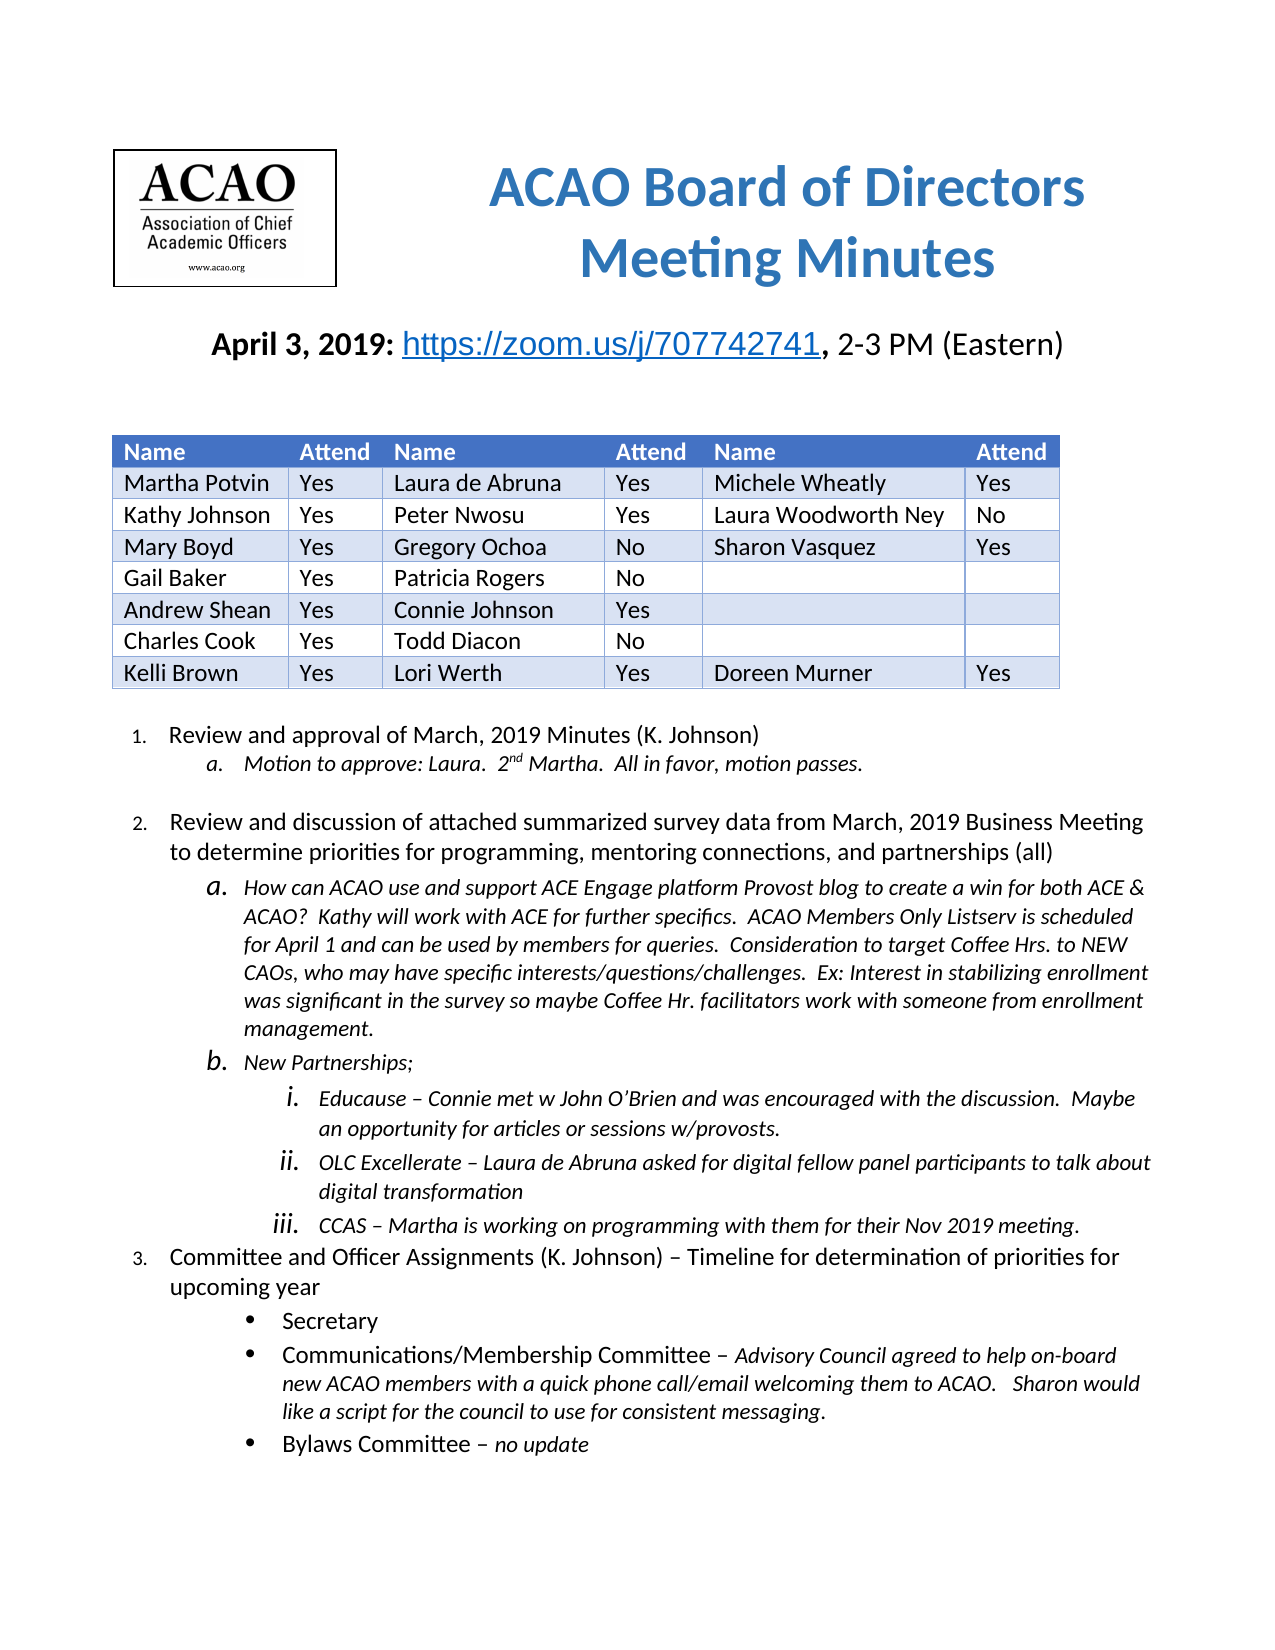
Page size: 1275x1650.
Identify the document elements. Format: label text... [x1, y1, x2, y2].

table_cell Kelli Brown [113, 657, 288, 687]
list Motion to approve: Laura. 2nd Martha. All in favor, motion passes. [206, 749, 1162, 778]
table_cell Yes [289, 625, 382, 656]
list New Partnerships; [206, 1042, 1162, 1078]
table_cell Yes [289, 531, 382, 561]
table_cell Laura Woodworth Ney [703, 499, 964, 530]
table_cell No [605, 531, 702, 561]
table_cell Patricia Rogers [383, 562, 604, 593]
table_header Name [703, 436, 964, 467]
table_cell Yes [966, 468, 1059, 498]
list Secretary [244, 1302, 1162, 1336]
table_cell Todd Diacon [383, 625, 604, 656]
table_cell Kathy Johnson [113, 499, 288, 530]
table_cell Peter Nwosu [383, 499, 604, 530]
list Communications/Membership Committee – Advisory Council agreed to help on-board new ACAO members with a quick phone call/email welcoming them to ACAO. Sharon would like a script for the council to use for consistent messaging. [244, 1336, 1162, 1425]
table_cell [703, 625, 964, 656]
text April 3, 2019: https://zoom.us/j/707742741, 2-3 PM (Eastern) [112, 323, 1162, 364]
table_cell Yes [605, 657, 702, 687]
table_cell Laura de Abruna [383, 468, 604, 498]
list Review and discussion of attached summarized survey data from March, 2019 Business Meeting to determine priorities for programming, mentoring connections, and partnerships (all) [132, 806, 1162, 867]
table_header Name [113, 436, 288, 467]
list Educause – Connie met w John O’Brien and was encouraged with the discussion. Maybe an opportunity for articles or sessions w/provosts. [300, 1078, 1162, 1142]
picture [129, 157, 304, 278]
table_cell Yes [289, 657, 382, 687]
table_cell Charles Cook [113, 625, 288, 656]
list CCAS – Martha is working on programming with them for their Nov 2019 meeting. [300, 1205, 1162, 1241]
table_cell No [605, 625, 702, 656]
table_cell Yes [289, 499, 382, 530]
list OLC Excellerate – Laura de Abruna asked for digital fellow panel participants to talk about digital transformation [300, 1142, 1162, 1205]
table_cell [966, 594, 1059, 624]
table_cell Lori Werth [383, 657, 604, 687]
table_header Attend [966, 436, 1059, 467]
table_cell [703, 562, 964, 593]
table_cell No [966, 499, 1059, 530]
table_cell Connie Johnson [383, 594, 604, 624]
table_cell Michele Wheatly [703, 468, 964, 498]
table_cell [703, 594, 964, 624]
table_cell [966, 562, 1059, 593]
table_cell Sharon Vasquez [703, 531, 964, 561]
table_cell Gail Baker [113, 562, 288, 593]
table_header Name [383, 436, 604, 467]
table_header Attend [289, 436, 382, 467]
table_cell Yes [966, 531, 1059, 561]
list Review and approval of March, 2019 Minutes (K. Johnson) [131, 719, 1162, 749]
table_cell Gregory Ochoa [383, 531, 604, 561]
list How can ACAO use and support ACE Engage platform Provost blog to create a win for both ACE & ACAO? Kathy will work with ACE for further specifics. ACAO Members Only Listserv is scheduled for April 1 and can be used by members for queries. Consideration to target Coffee Hrs. to NEW CAOs, who may have specific interests/questions/challenges. Ex: Interest in stabilizing enrollment was significant in the survey so maybe Coffee Hr. facilitators work with someone from enrollment management. [206, 867, 1162, 1042]
table_cell Yes [605, 468, 702, 498]
table_header Attend [605, 436, 702, 467]
table_cell Yes [289, 468, 382, 498]
table_cell Andrew Shean [113, 594, 288, 624]
text ACAO Board of Directors Meeting Minutes [412, 150, 1162, 292]
table_cell Martha Potvin [113, 468, 288, 498]
table_cell Yes [289, 594, 382, 624]
list Committee and Officer Assignments (K. Johnson) – Timeline for determination of priorities for upcoming year [132, 1241, 1162, 1302]
table_cell Doreen Murner [703, 657, 964, 687]
table_cell Yes [966, 657, 1059, 687]
table_cell [966, 625, 1059, 656]
table_cell No [605, 562, 702, 593]
list Bylaws Committee – no update [244, 1425, 1162, 1459]
table_cell Yes [605, 499, 702, 530]
table_cell Yes [289, 562, 382, 593]
table_cell Mary Boyd [113, 531, 288, 561]
table_cell Yes [605, 594, 702, 624]
